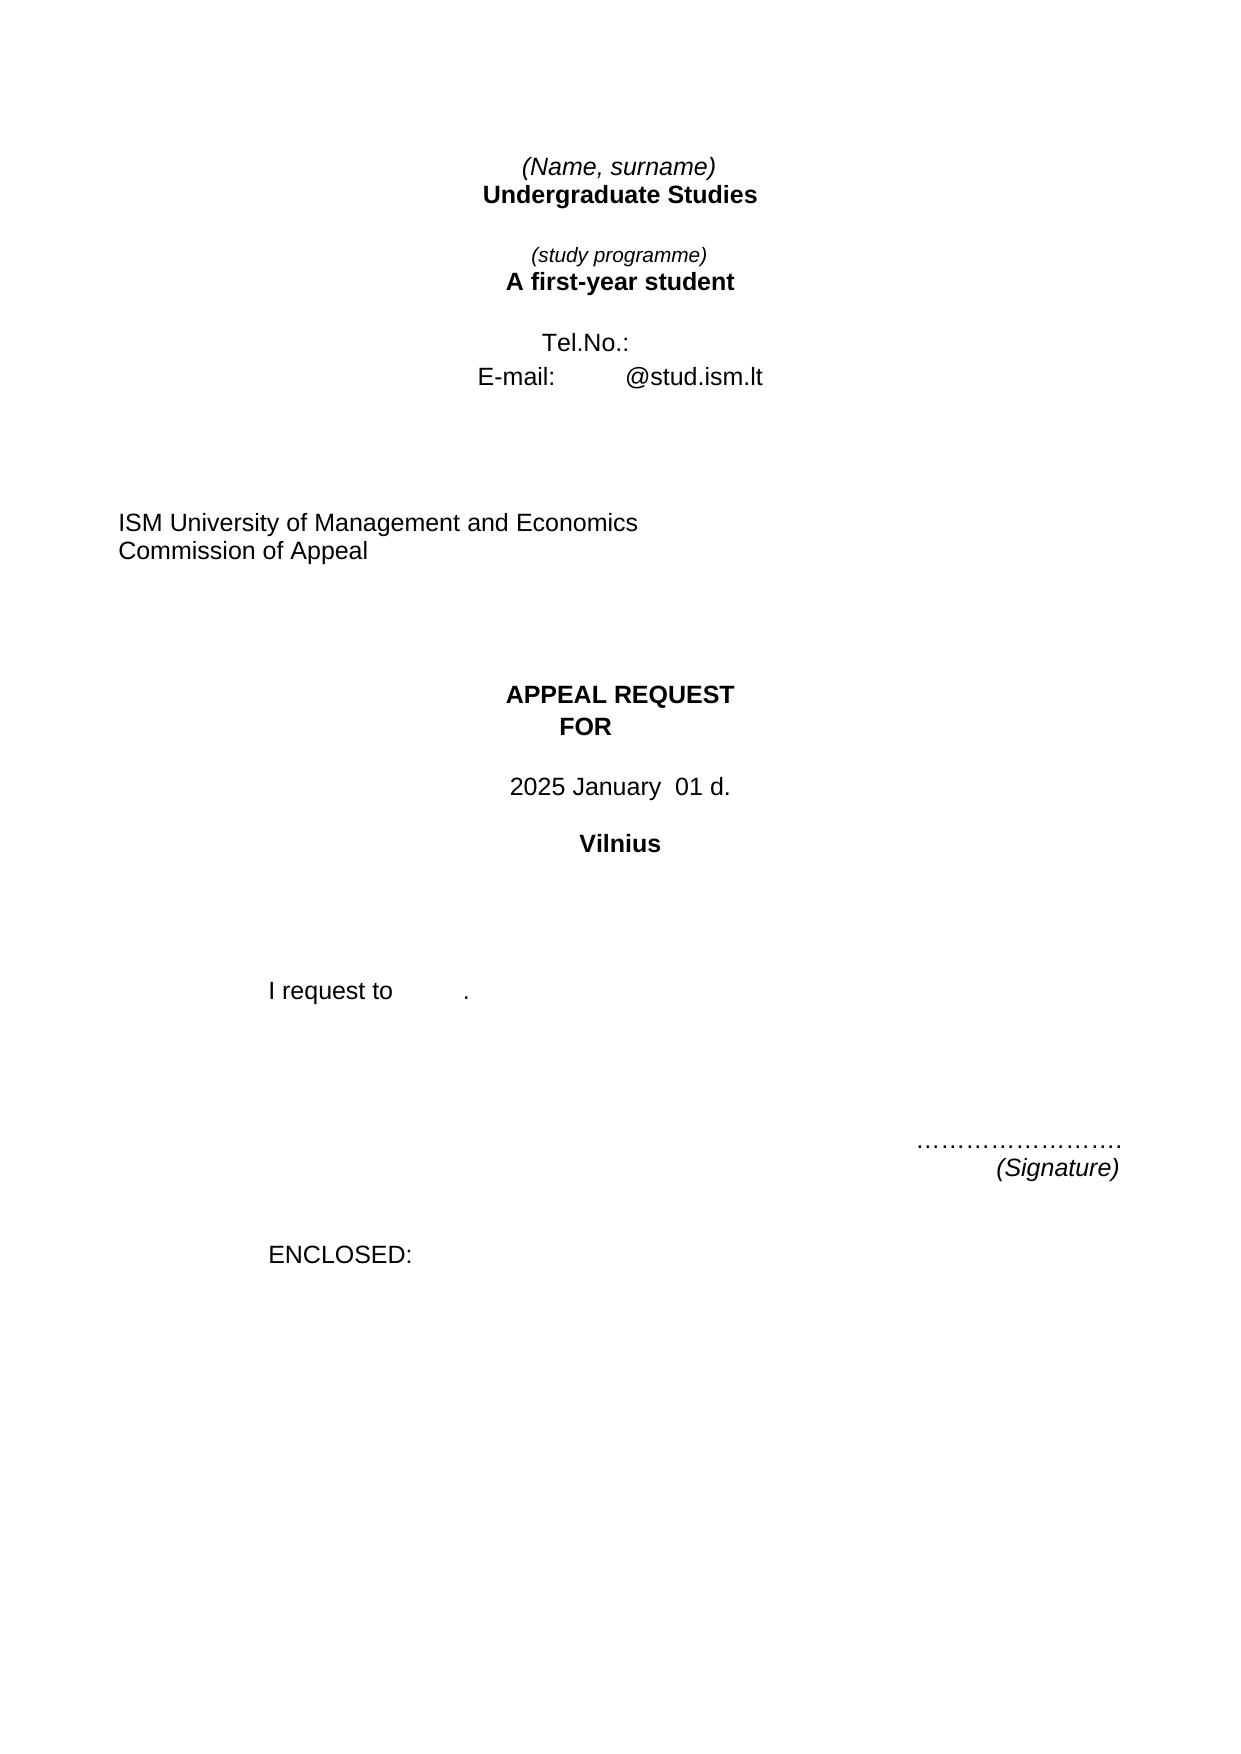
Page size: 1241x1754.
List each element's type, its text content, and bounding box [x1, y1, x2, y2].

title E-mail: @stud.ism.lt [118, 358, 1122, 393]
title APPEAL REQUEST [118, 680, 1122, 709]
text ……………………. [118, 1124, 1122, 1153]
title (study programme) [118, 243, 1122, 267]
title FOR [118, 709, 1122, 743]
title Commission of Appeal [118, 536, 1122, 565]
title Tel.No.: [118, 324, 1122, 358]
title ISM University of Management and Economics [118, 508, 1122, 536]
title (Name, surname) [118, 151, 1122, 180]
title 20 d. [118, 772, 1122, 800]
title ENCLOSED: [193, 1239, 1122, 1268]
text (Signature) [118, 1153, 1122, 1182]
title I request to . [193, 973, 1122, 1007]
